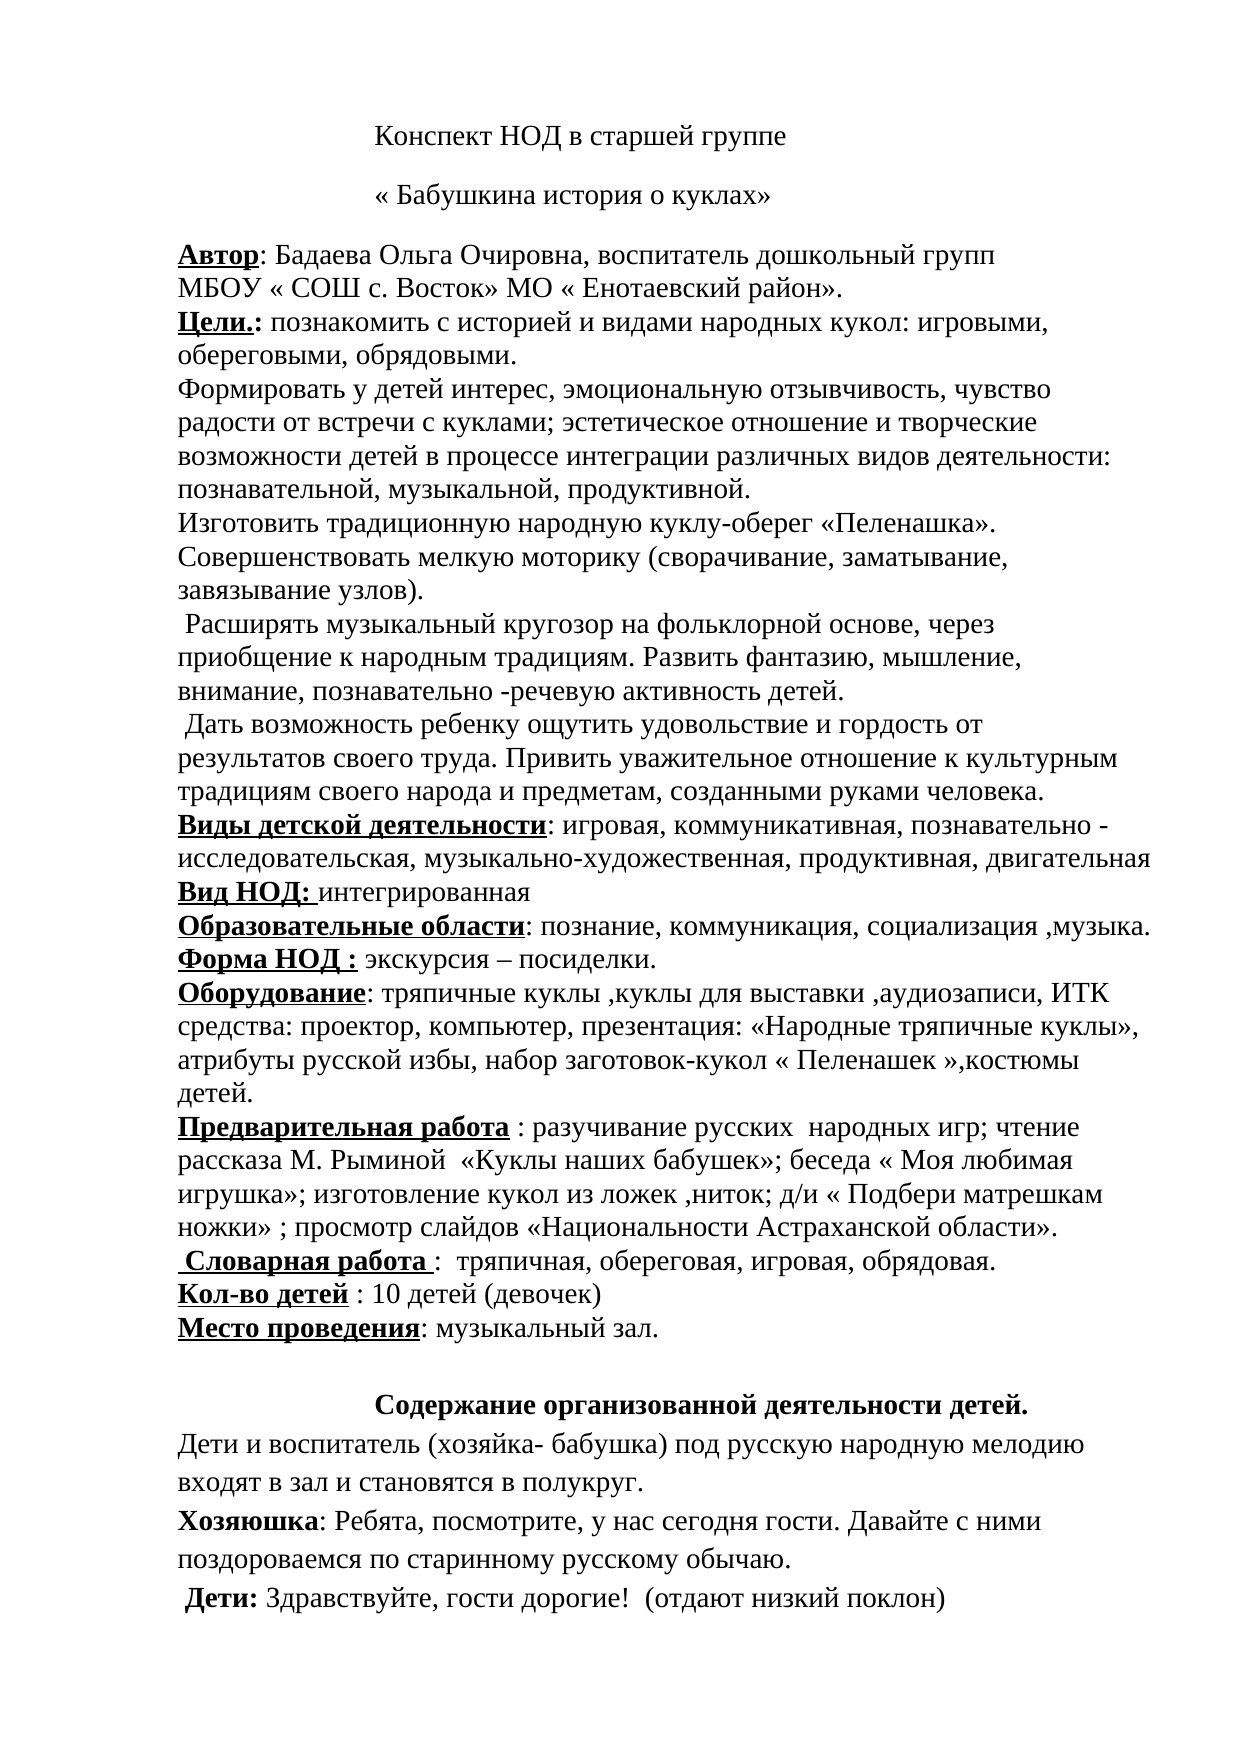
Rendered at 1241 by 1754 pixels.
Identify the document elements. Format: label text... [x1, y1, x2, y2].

text « Бабушкина история о куклах» [177, 177, 1152, 211]
text Содержание организованной деятельности детей. [177, 1387, 1152, 1421]
text Совершенствовать мелкую моторику (сворачивание, заматывание, завязывание узлов). [177, 539, 1152, 606]
text МБОУ « СОШ с. Восток» МО « Енотаевский район». [177, 270, 1152, 304]
text Дети: Здравствуйте, гости дорогие! (отдают низкий поклон) [177, 1580, 1152, 1613]
text Форма НОД : экскурсия – посиделки. [177, 941, 1152, 975]
text Хозяюшка: Ребята, посмотрите, у нас сегодня гости. Давайте с ними поздороваемся по старинному русскому обычаю. [177, 1503, 1152, 1575]
text Дети и воспитатель (хозяйка- бабушка) под русскую народную мелодию входят в зал и становятся в полукруг. [177, 1426, 1152, 1498]
text Дать возможность ребенку ощутить удовольствие и гордость от результатов своего труда. Привить уважительное отношение к культурным традициям своего народа и предметам, созданными руками человека. [177, 706, 1152, 807]
text Конспект НОД в старшей группе [177, 118, 1152, 152]
text Расширять музыкальный кругозор на фольклорной основе, через приобщение к народным традициям. Развить фантазию, мышление, внимание, познавательно -речевую активность детей. [177, 606, 1152, 706]
text Словарная работа : тряпичная, обереговая, игровая, обрядовая. [177, 1243, 1152, 1277]
text Виды детской деятельности: игровая, коммуникативная, познавательно - исследовательская, музыкально-художественная, продуктивная, двигательная [177, 807, 1152, 874]
text Изготовить традиционную народную куклу-оберег «Пеленашка». [177, 505, 1152, 539]
text Автор: Бадаева Ольга Очировна, воспитатель дошкольный групп [177, 237, 1152, 270]
text Предварительная работа : разучивание русских народных игр; чтение рассказа М. Рыминой «Куклы наших бабушек»; беседа « Моя любимая игрушка»; изготовление кукол из ложек ,ниток; д/и « Подбери матрешкам ножки» ; просмотр слайдов «Национальности Астраханской области». [177, 1109, 1152, 1243]
text Цели.: познакомить с историей и видами народных кукол: игровыми, обереговыми, обрядовыми. [177, 304, 1152, 371]
text Кол-во детей : 10 детей (девочек) [177, 1277, 1152, 1310]
text Оборудование: тряпичные куклы ,куклы для выставки ,аудиозаписи, ИТК средства: проектор, компьютер, презентация: «Народные тряпичные куклы», атрибуты русской избы, набор заготовок-кукол « Пеленашек »,костюмы детей. [177, 975, 1152, 1109]
text Вид НОД: интегрированная [177, 874, 1152, 908]
text Образовательные области: познание, коммуникация, социализация ,музыка. [177, 908, 1152, 941]
text Формировать у детей интерес, эмоциональную отзывчивость, чувство радости от встречи с куклами; эстетическое отношение и творческие возможности детей в процессе интеграции различных видов деятельности: познавательной, музыкальной, продуктивной. [177, 371, 1152, 505]
text Место проведения: музыкальный зал. [177, 1310, 1152, 1344]
